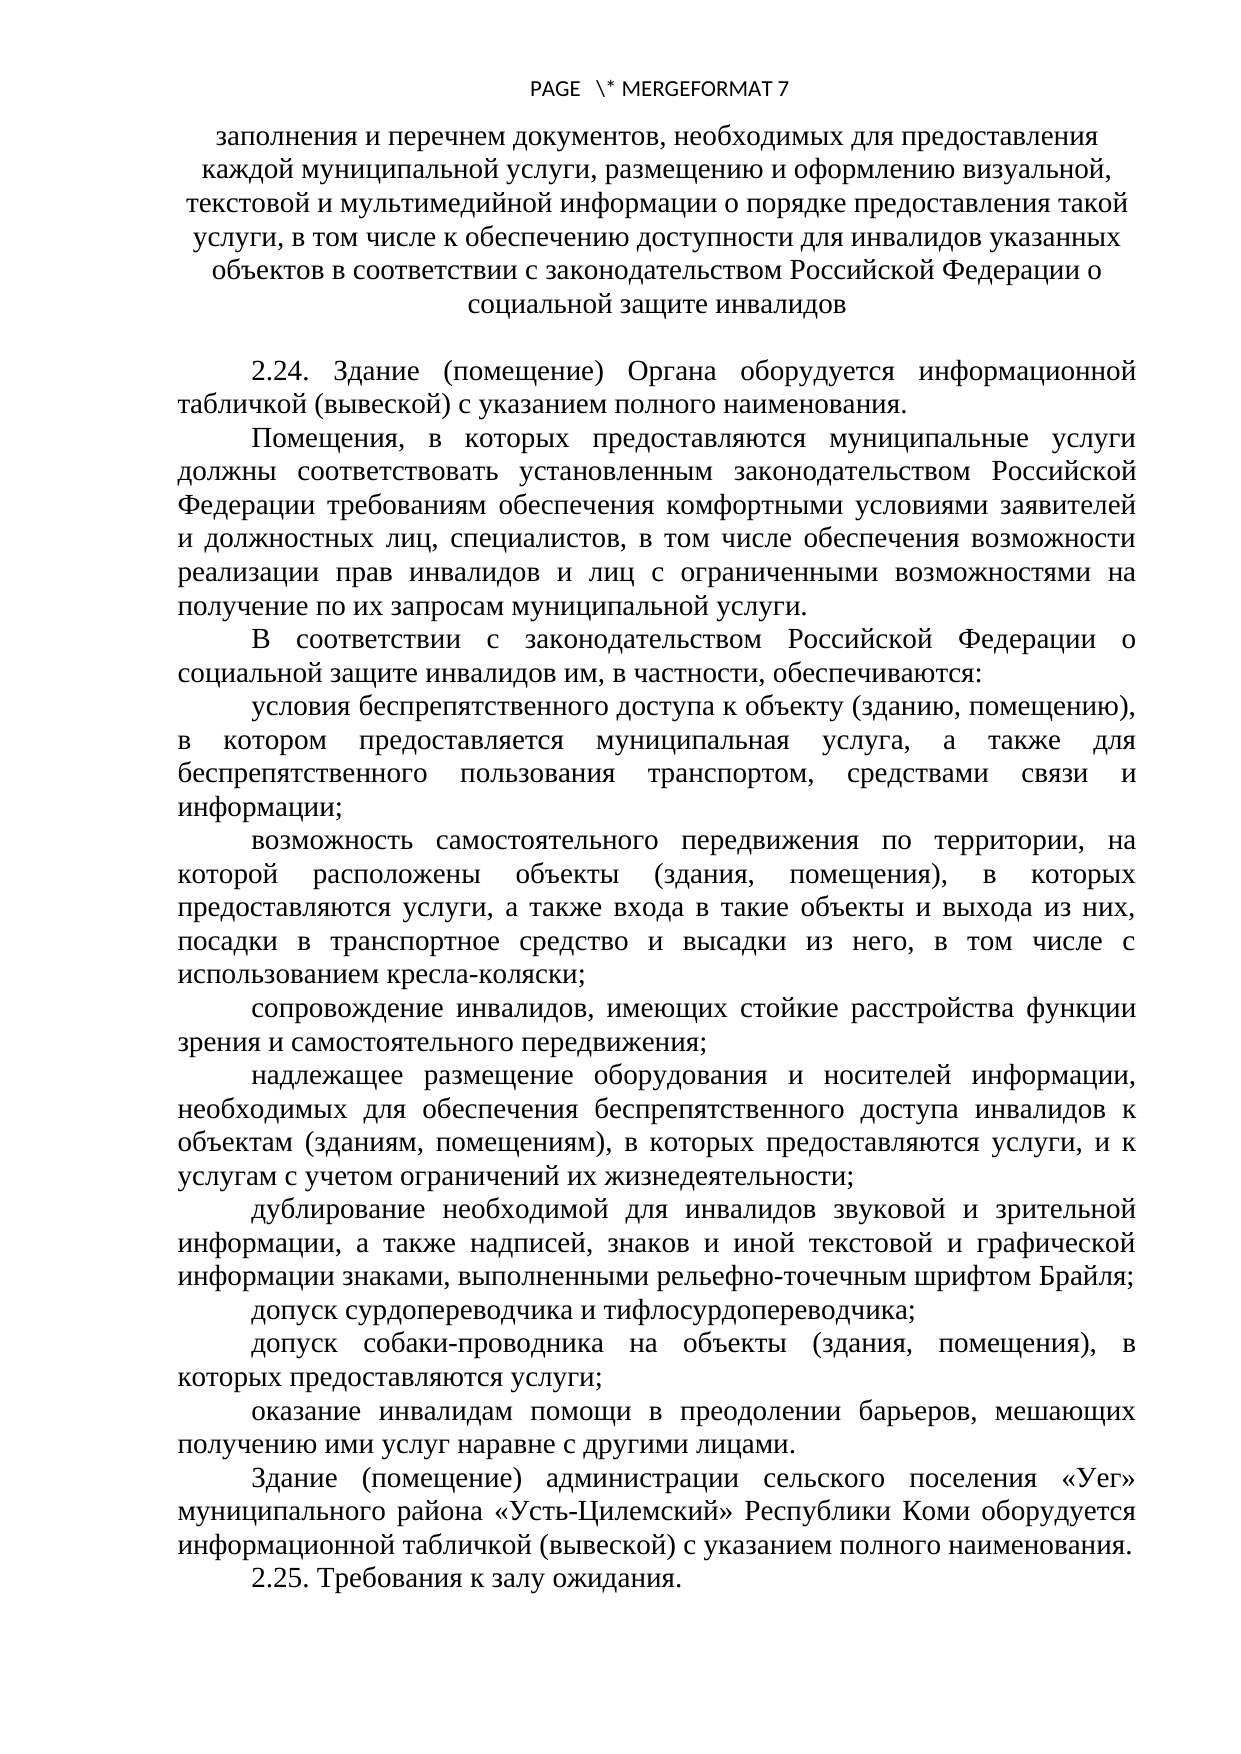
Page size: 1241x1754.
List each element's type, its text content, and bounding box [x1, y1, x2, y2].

text сопровождение инвалидов, имеющих стойкие расстройства функции зрения и самостоятельного передвижения; [177, 990, 1137, 1057]
text допуск сурдопереводчика и тифлосурдопереводчика; [177, 1292, 1137, 1326]
text возможность самостоятельного передвижения по территории, на которой расположены объекты (здания, помещения), в которых предоставляются услуги, а также входа в такие объекты и выхода из них, посадки в транспортное средство и высадки из него, в том числе с использованием кресла-коляски; [177, 822, 1137, 990]
text допуск собаки-проводника на объекты (здания, помещения), в которых предоставляются услуги; [177, 1326, 1137, 1393]
text оказание инвалидам помощи в преодолении барьеров, мешающих получению ими услуг наравне с другими лицами. [177, 1393, 1137, 1460]
text В соответствии с законодательством Российской Федерации о социальной защите инвалидов им, в частности, обеспечиваются: [177, 621, 1137, 688]
text 2.25. Требования к залу ожидания. [177, 1560, 1137, 1594]
text надлежащее размещение оборудования и носителей информации, необходимых для обеспечения беспрепятственного доступа инвалидов к объектам (зданиям, помещениям), в которых предоставляются услуги, и к услугам с учетом ограничений их жизнедеятельности; [177, 1057, 1137, 1191]
text Здание (помещение) администрации сельского поселения «Уег» муниципального района «Усть-Цилемский» Республики Коми оборудуется информационной табличкой (вывеской) с указанием полного наименования. [177, 1460, 1137, 1560]
text Помещения, в которых предоставляются муниципальные услуги должны соответствовать установленным законодательством Российской Федерации требованиям обеспечения комфортными условиями заявителей и должностных лиц, специалистов, в том числе обеспечения возможности реализации прав инвалидов и лиц с ограниченными возможностями на получение по их запросам муниципальной услуги. [177, 420, 1137, 621]
text дублирование необходимой для инвалидов звуковой и зрительной информации, а также надписей, знаков и иной текстовой и графической информации знаками, выполненными рельефно-точечным шрифтом Брайля; [177, 1191, 1137, 1292]
text условия беспрепятственного доступа к объекту (зданию, помещению), в котором предоставляется муниципальная услуга, а также для беспрепятственного пользования транспортом, средствами связи и информации; [177, 688, 1137, 822]
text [177, 118, 1137, 319]
text 2.24. Здание (помещение) Органа оборудуется информационной табличкой (вывеской) с указанием полного наименования. [177, 353, 1137, 420]
